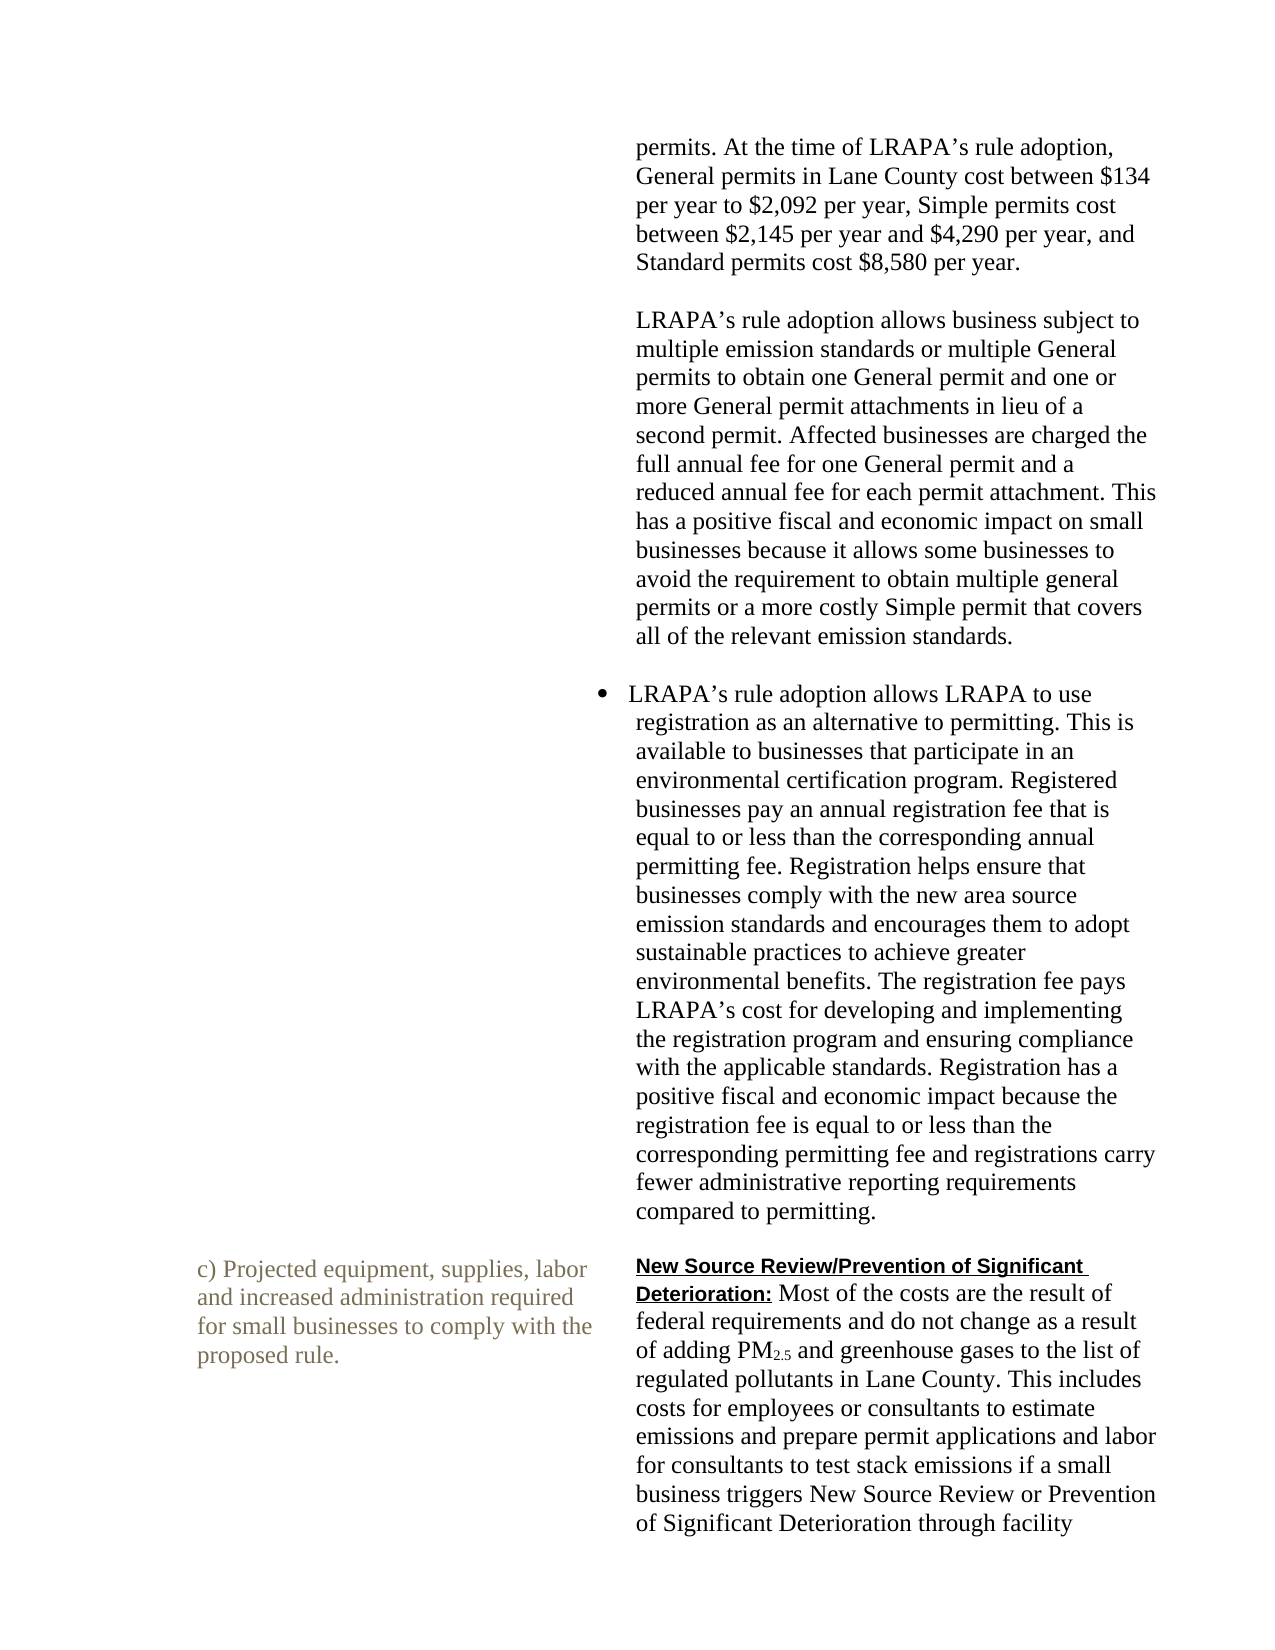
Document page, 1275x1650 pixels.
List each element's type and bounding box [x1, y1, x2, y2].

table_cell [186, 133, 617, 1254]
table_cell [186, 1254, 617, 1536]
table_cell [617, 133, 1170, 1254]
table_cell [617, 1254, 1170, 1536]
